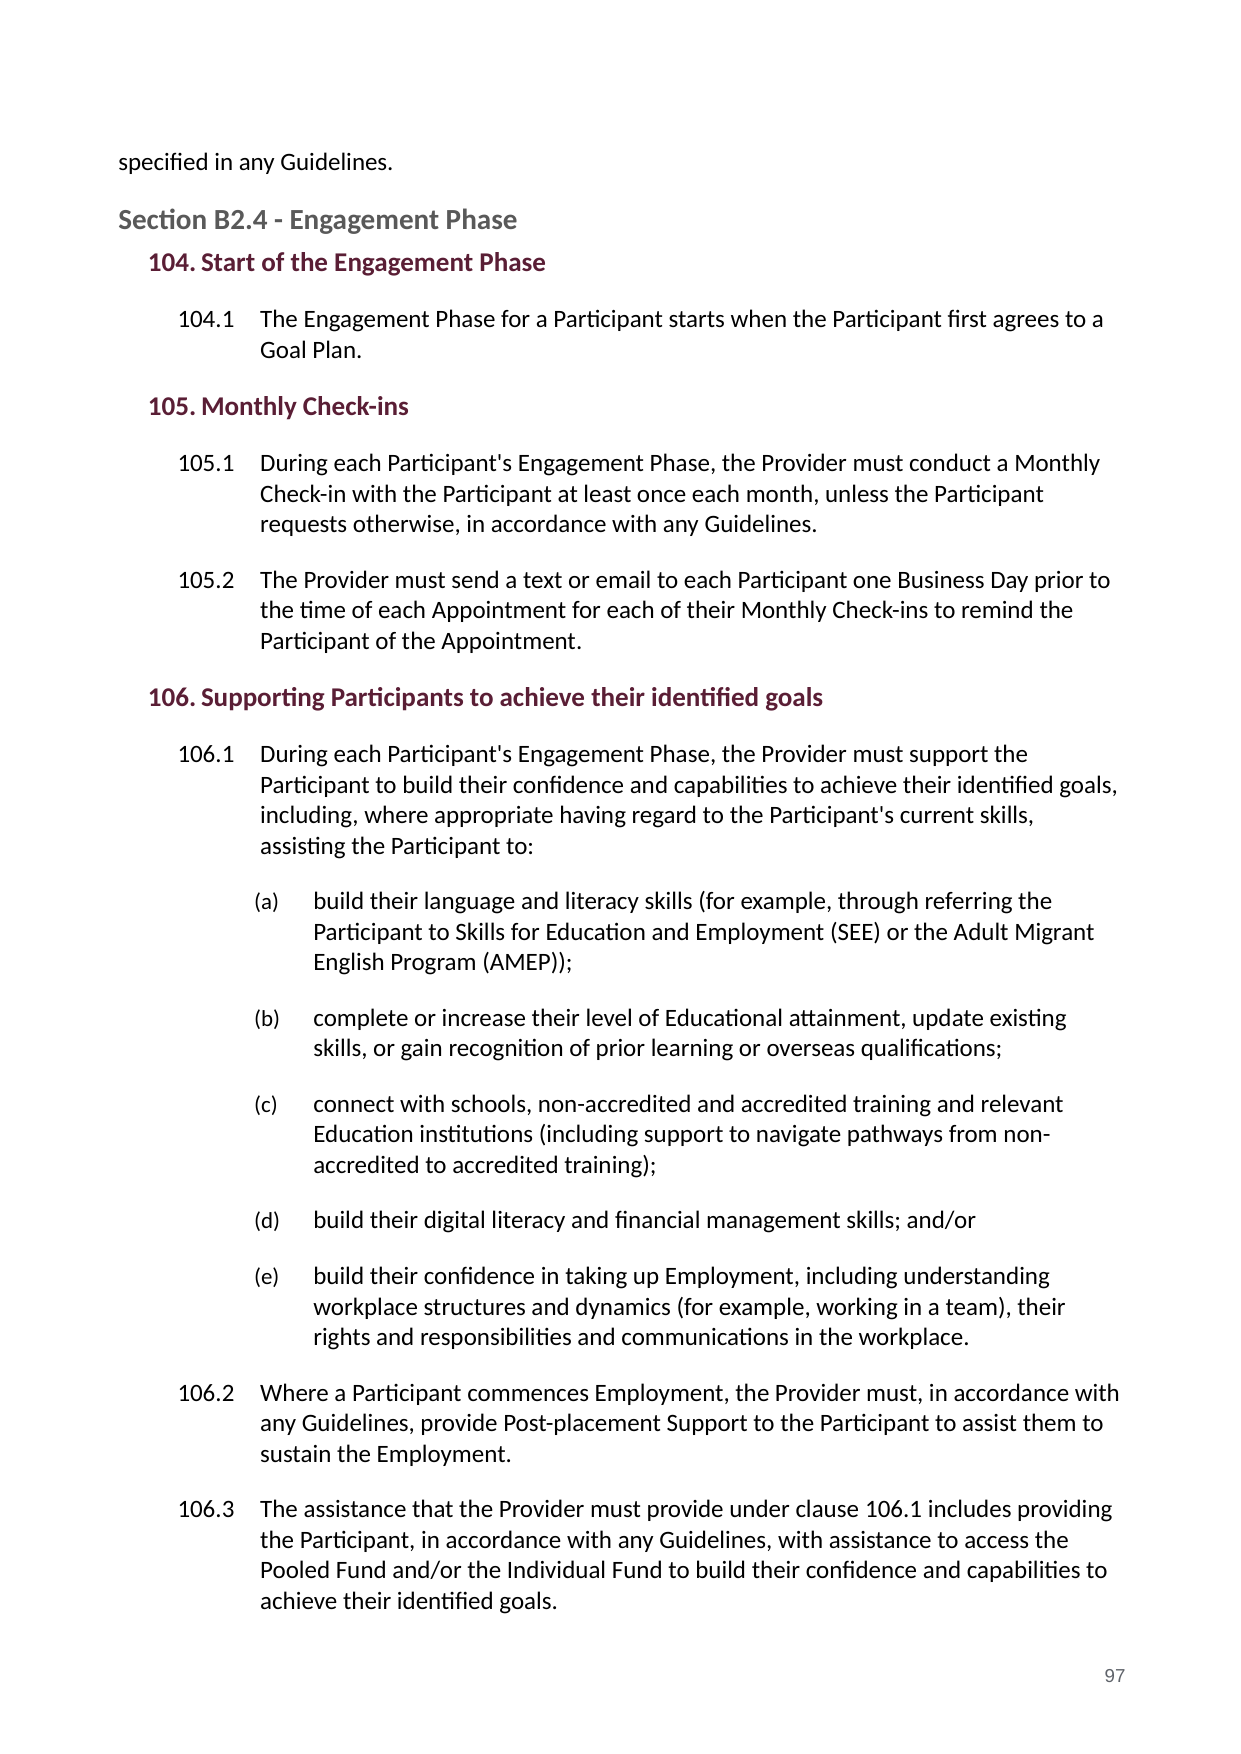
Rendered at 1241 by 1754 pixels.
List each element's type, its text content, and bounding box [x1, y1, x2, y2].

text build their confidence in taking up Employment, including understanding workplace structures and dynamics (for example, working in a team), their rights and responsibilities and communications in the workplace. [254, 1260, 1125, 1352]
text The assistance that the Provider must provide under clause 106.1 includes providing the Participant, in accordance with any Guidelines, with assistance to access the Pooled Fund and/or the Individual Fund to build their confidence and capabilities to achieve their identified goals. [177, 1493, 1125, 1615]
text Monthly Check-ins [148, 389, 1125, 422]
text build their language and literacy skills (for example, through referring the Participant to Skills for Education and Employment (SEE) or the Adult Migrant English Program (AMEP)); [254, 886, 1125, 977]
text Start of the Engagement Phase [148, 245, 1125, 278]
text complete or increase their level of Educational attainment, update existing skills, or gain recognition of prior learning or overseas qualifications; [254, 1002, 1125, 1063]
text specified in any Guidelines. [118, 146, 1125, 176]
text The Engagement Phase for a Participant starts when the Participant first agrees to a Goal Plan. [177, 303, 1125, 364]
text Where a Participant commences Employment, the Provider must, in accordance with any Guidelines, provide Post-placement Support to the Participant to assist them to sustain the Employment. [177, 1377, 1125, 1468]
text Supporting Participants to achieve their identified goals [148, 680, 1125, 713]
text During each Participant's Engagement Phase, the Provider must support the Participant to build their confidence and capabilities to achieve their identified goals, including, where appropriate having regard to the Participant's current skills, assisting the Participant to: [177, 738, 1125, 861]
text The Provider must send a text or email to each Participant one Business Day prior to the time of each Appointment for each of their Monthly Check-ins to remind the Participant of the Appointment. [177, 564, 1125, 655]
text build their digital literacy and financial management skills; and/or [254, 1205, 1125, 1235]
text connect with schools, non-accredited and accredited training and relevant Education institutions (including support to navigate pathways from non-accredited to accredited training); [254, 1088, 1125, 1180]
text During each Participant's Engagement Phase, the Provider must conduct a Monthly Check-in with the Participant at least once each month, unless the Participant requests otherwise, in accordance with any Guidelines. [177, 447, 1125, 539]
subtitle Section B2.4 - Engagement Phase [118, 201, 1125, 237]
